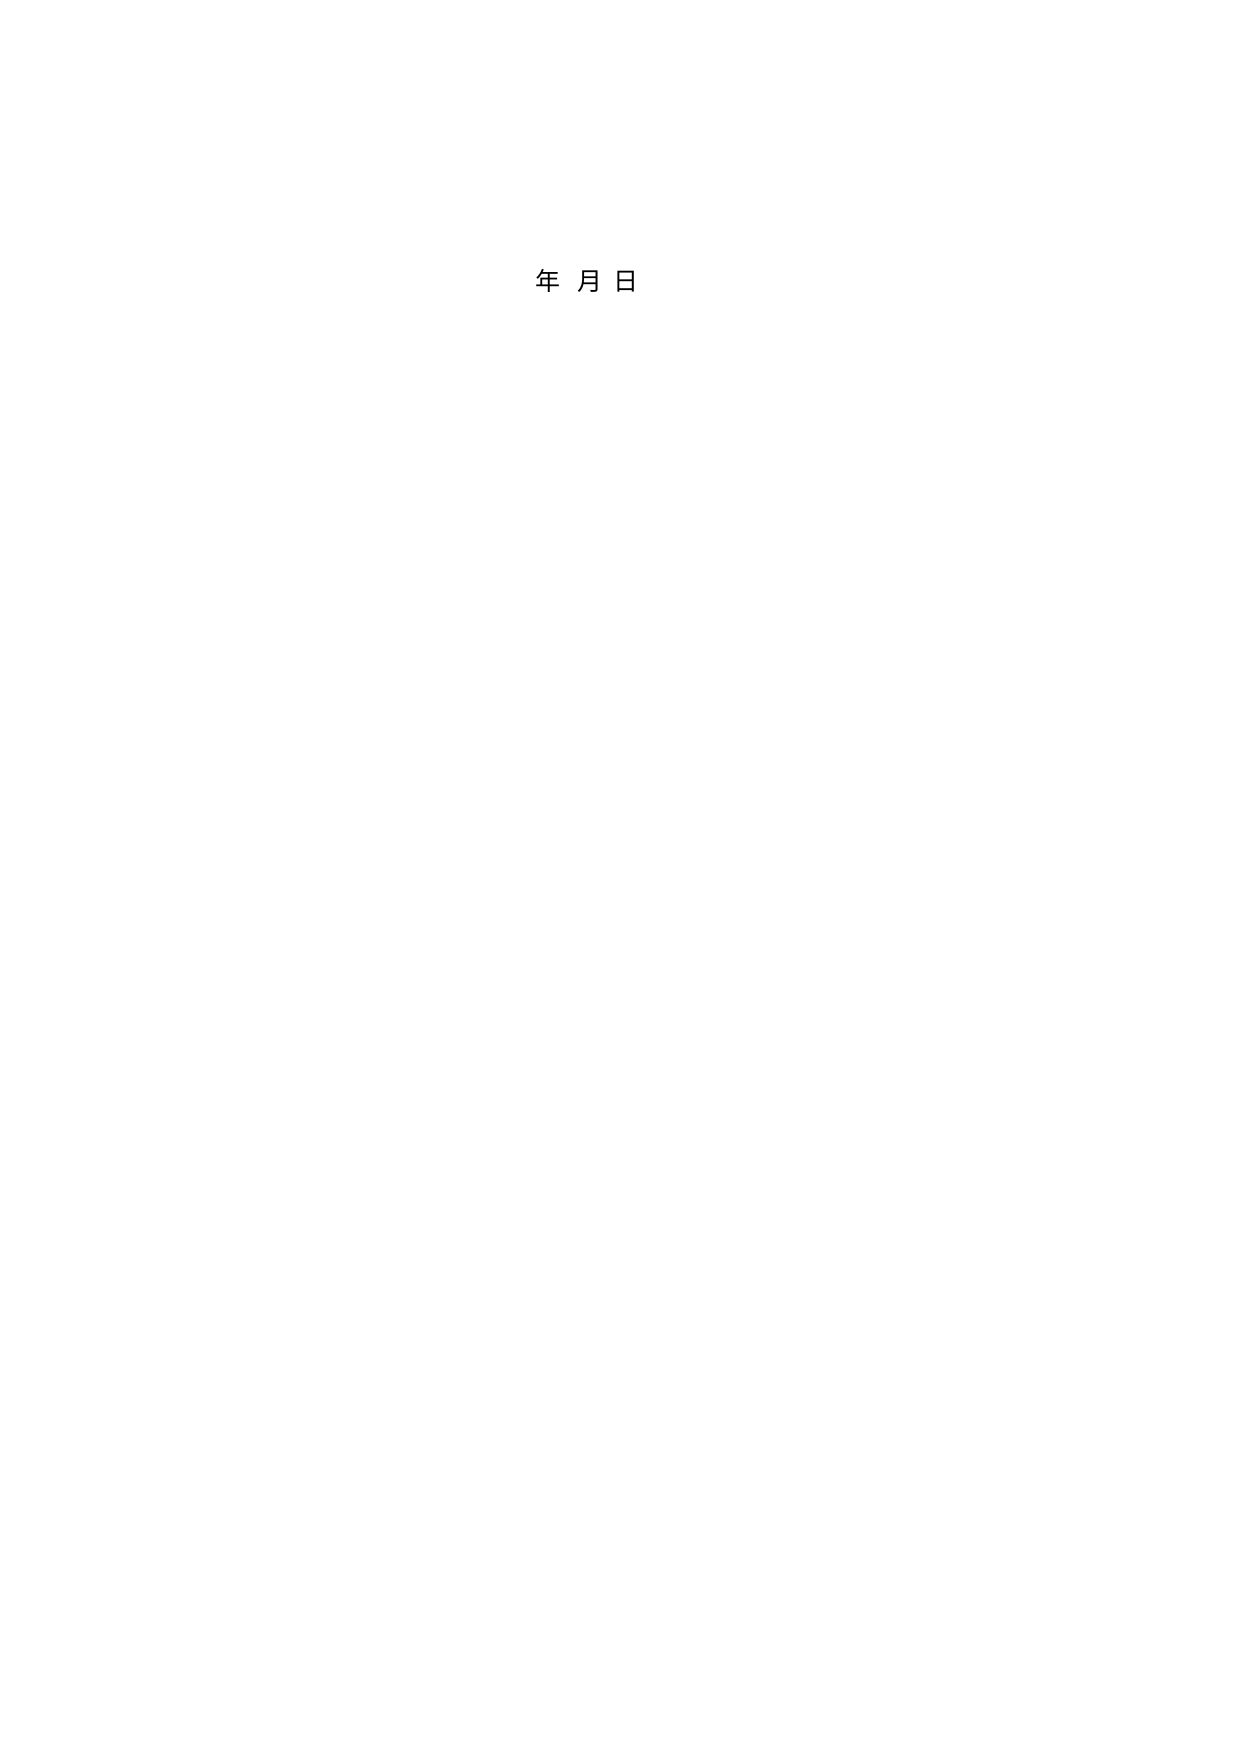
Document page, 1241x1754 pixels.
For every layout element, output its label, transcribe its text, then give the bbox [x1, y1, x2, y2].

text 年 月 日 [136, 247, 1146, 312]
